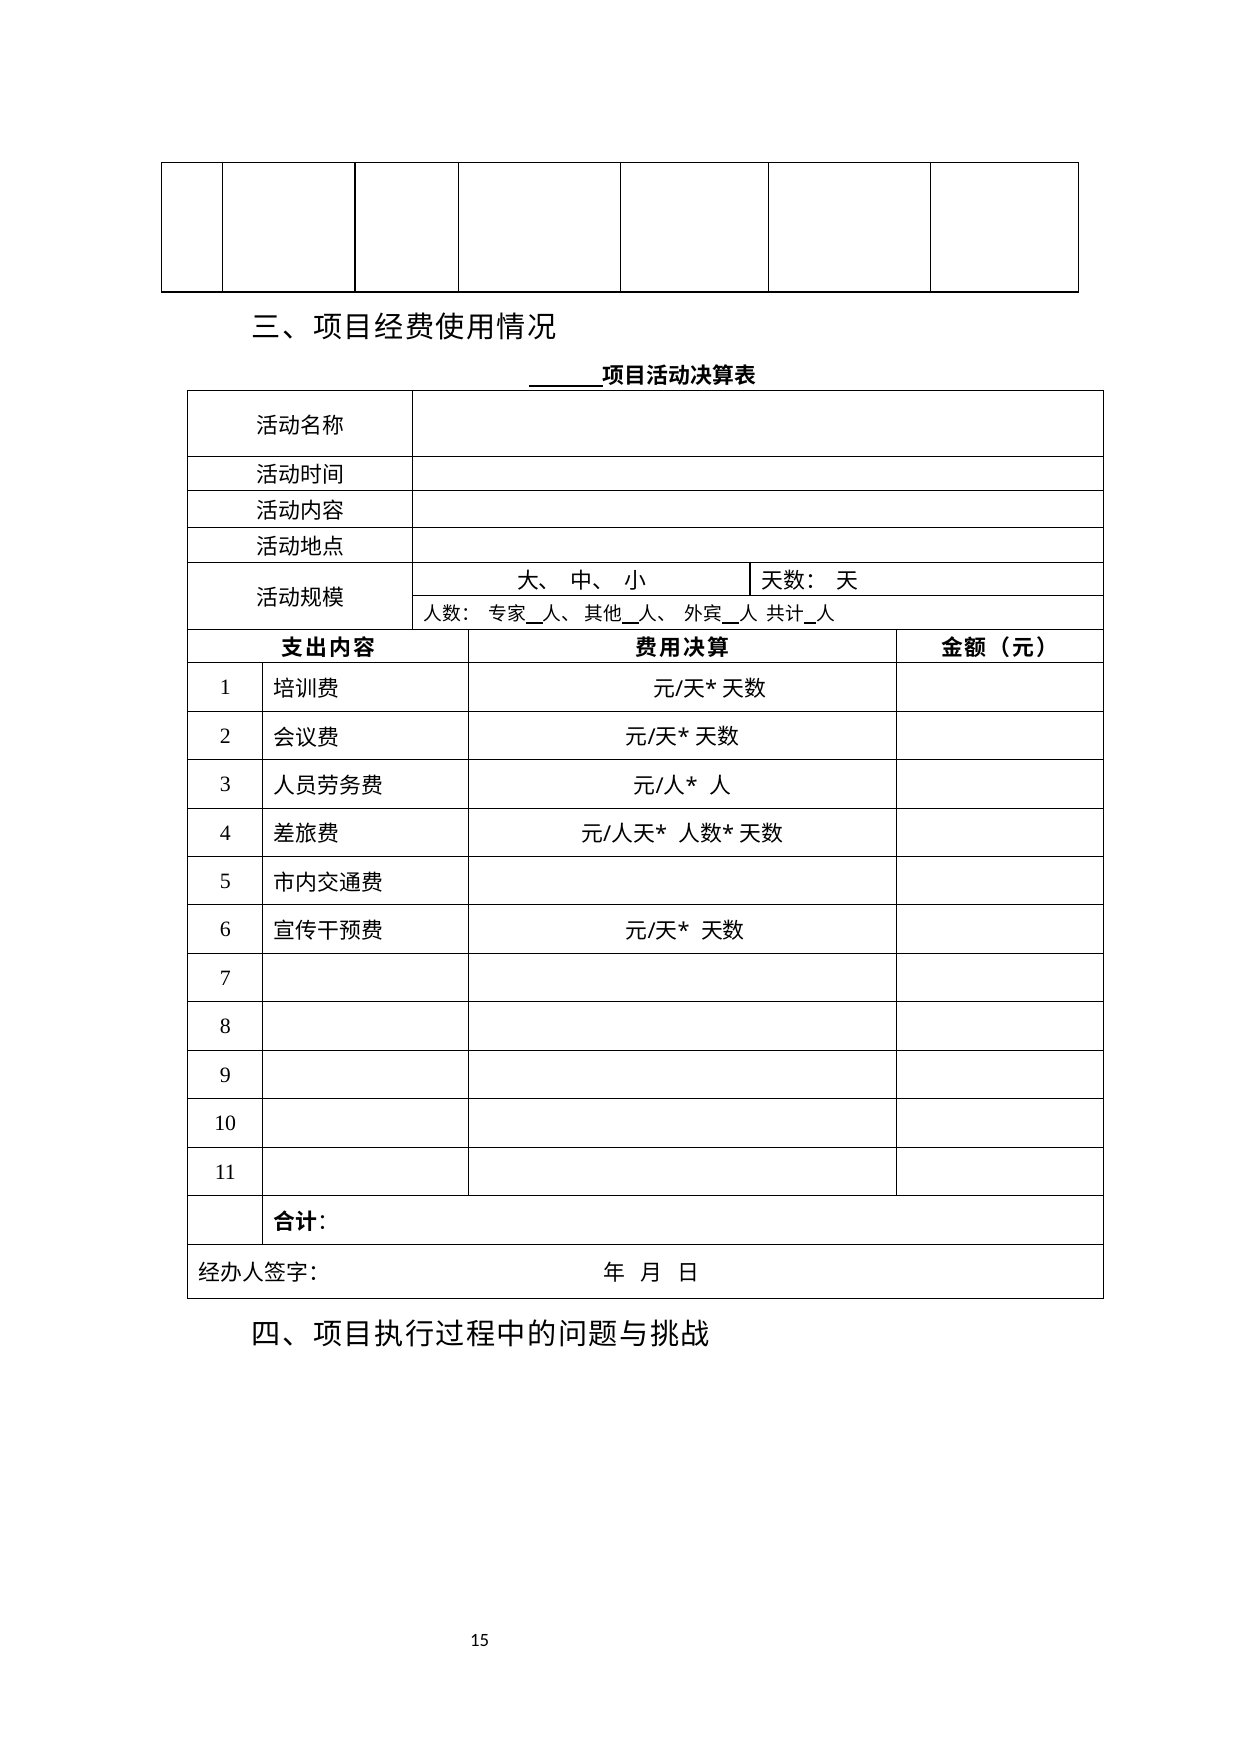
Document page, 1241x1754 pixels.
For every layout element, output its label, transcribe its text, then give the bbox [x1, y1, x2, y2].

table_cell 合计： [263, 1196, 1103, 1243]
table_cell [469, 954, 896, 1001]
table_cell 人数： 专家 人、 其他 人、 外宾 人 共计 人 [413, 596, 1103, 629]
table_cell [897, 1051, 1103, 1098]
table_cell [469, 857, 896, 904]
table_cell [897, 809, 1103, 856]
table_cell [931, 163, 1078, 291]
table_cell 活动内容 [188, 491, 412, 527]
table_cell [263, 1051, 468, 1098]
table_cell 1 [188, 663, 262, 711]
table_cell [413, 457, 1103, 489]
table_cell 3 [188, 760, 262, 807]
table_cell 天数： 天 [751, 563, 1103, 595]
table_cell 元/天* 天数 [469, 905, 896, 953]
table_cell [897, 760, 1103, 807]
table_cell 培训费 [263, 663, 468, 711]
table_header [413, 391, 1103, 456]
table_cell [263, 1099, 468, 1147]
table_cell 9 [188, 1051, 262, 1098]
table_cell [897, 1148, 1103, 1195]
table_cell 市内交通费 [263, 857, 468, 904]
table_cell [897, 905, 1103, 953]
table_cell 7 [188, 954, 262, 1001]
table_cell [897, 1002, 1103, 1050]
table_cell [188, 1196, 262, 1243]
table_cell [469, 1099, 896, 1147]
table_cell [897, 663, 1103, 711]
table_cell 活动时间 [188, 457, 412, 489]
table_cell 元/人* 人 [469, 760, 896, 807]
table_cell 宣传干预费 [263, 905, 468, 953]
table_cell [897, 954, 1103, 1001]
table_cell [897, 712, 1103, 759]
table_cell [469, 1002, 896, 1050]
table_cell 4 [188, 809, 262, 856]
table_cell 金额（元） [897, 630, 1103, 662]
table_cell [413, 491, 1103, 527]
table_cell [413, 528, 1103, 562]
table_cell 会议费 [263, 712, 468, 759]
table_cell [897, 857, 1103, 904]
table_cell [263, 1002, 468, 1050]
table_cell 活动地点 [188, 528, 412, 562]
table_cell [263, 954, 468, 1001]
table_cell [769, 163, 930, 291]
table_cell [356, 163, 458, 291]
table_cell 6 [188, 905, 262, 953]
table_cell 活动规模 [188, 563, 412, 629]
table_cell [459, 163, 620, 291]
table_cell [621, 163, 768, 291]
table_cell 大、 中、 小 [413, 563, 749, 595]
table_cell [469, 1051, 896, 1098]
table_cell 差旅费 [263, 809, 468, 856]
table_cell 人员劳务费 [263, 760, 468, 807]
table_cell [223, 163, 354, 291]
table_cell [469, 1148, 896, 1195]
table_cell 10 [188, 1099, 262, 1147]
table_cell 2 [188, 712, 262, 759]
table_cell 支出内容 [188, 630, 468, 662]
table_cell 费用决算 [469, 630, 896, 662]
table_cell 11 [188, 1148, 262, 1195]
table_header 活动名称 [188, 391, 412, 456]
table_cell [897, 1099, 1103, 1147]
text 四、项目执行过程中的问题与挑战 [187, 1299, 1053, 1364]
table_cell 元/人天* 人数* 天数 [469, 809, 896, 856]
table_cell 5 [188, 857, 262, 904]
table_cell 8 [188, 1002, 262, 1050]
table_cell [263, 1148, 468, 1195]
text 项目活动决算表 [187, 357, 1053, 390]
table_cell 元/天* 天数 [469, 712, 896, 759]
table_cell 元/天* 天数 [469, 663, 896, 711]
text 三、项目经费使用情况 [187, 293, 1053, 357]
table_cell 经办人签字： 年 月 日 [188, 1245, 1103, 1298]
table_cell [162, 163, 222, 291]
